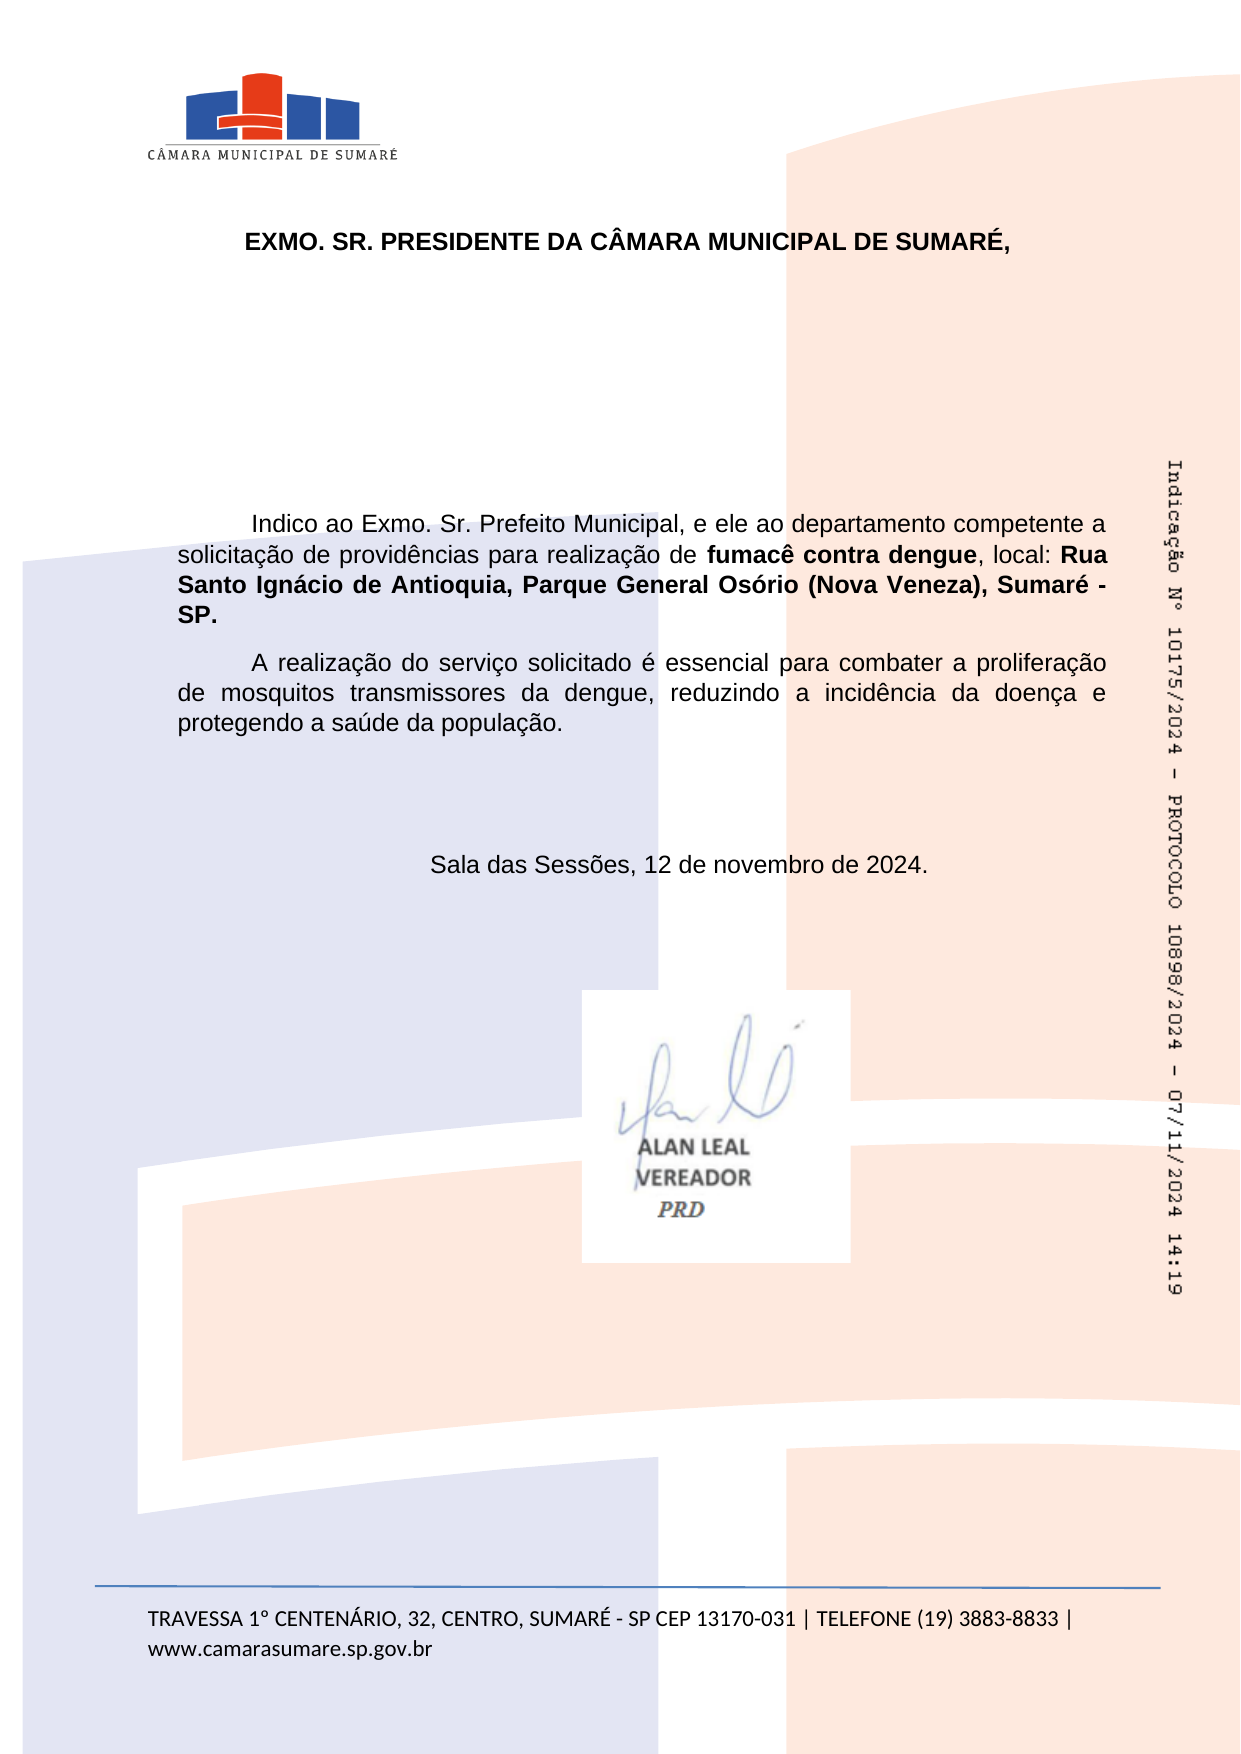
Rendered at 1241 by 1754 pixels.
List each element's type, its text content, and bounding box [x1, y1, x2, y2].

text EXMO. SR. PRESIDENTE DA CÂMARA MUNICIPAL DE SUMARÉ, [148, 227, 1107, 255]
text Sala das Sessões, 12 de novembro de 2024. [177, 849, 1107, 878]
text A realização do serviço solicitado é essencial para combater a proliferação de mosquitos transmissores da dengue, reduzindo a incidência da doença e protegendo a saúde da população. [177, 647, 1107, 737]
picture [1142, 455, 1205, 1299]
text Indico ao Exmo. Sr. Prefeito Municipal, e ele ao departamento competente a solicitação de providências para realização de fumacê contra dengue, local: Rua Santo Ignácio de Antioquia, Parque General Osório (Nova Veneza), Sumaré - SP. [177, 509, 1107, 629]
picture [581, 990, 851, 1263]
picture [147, 73, 398, 162]
